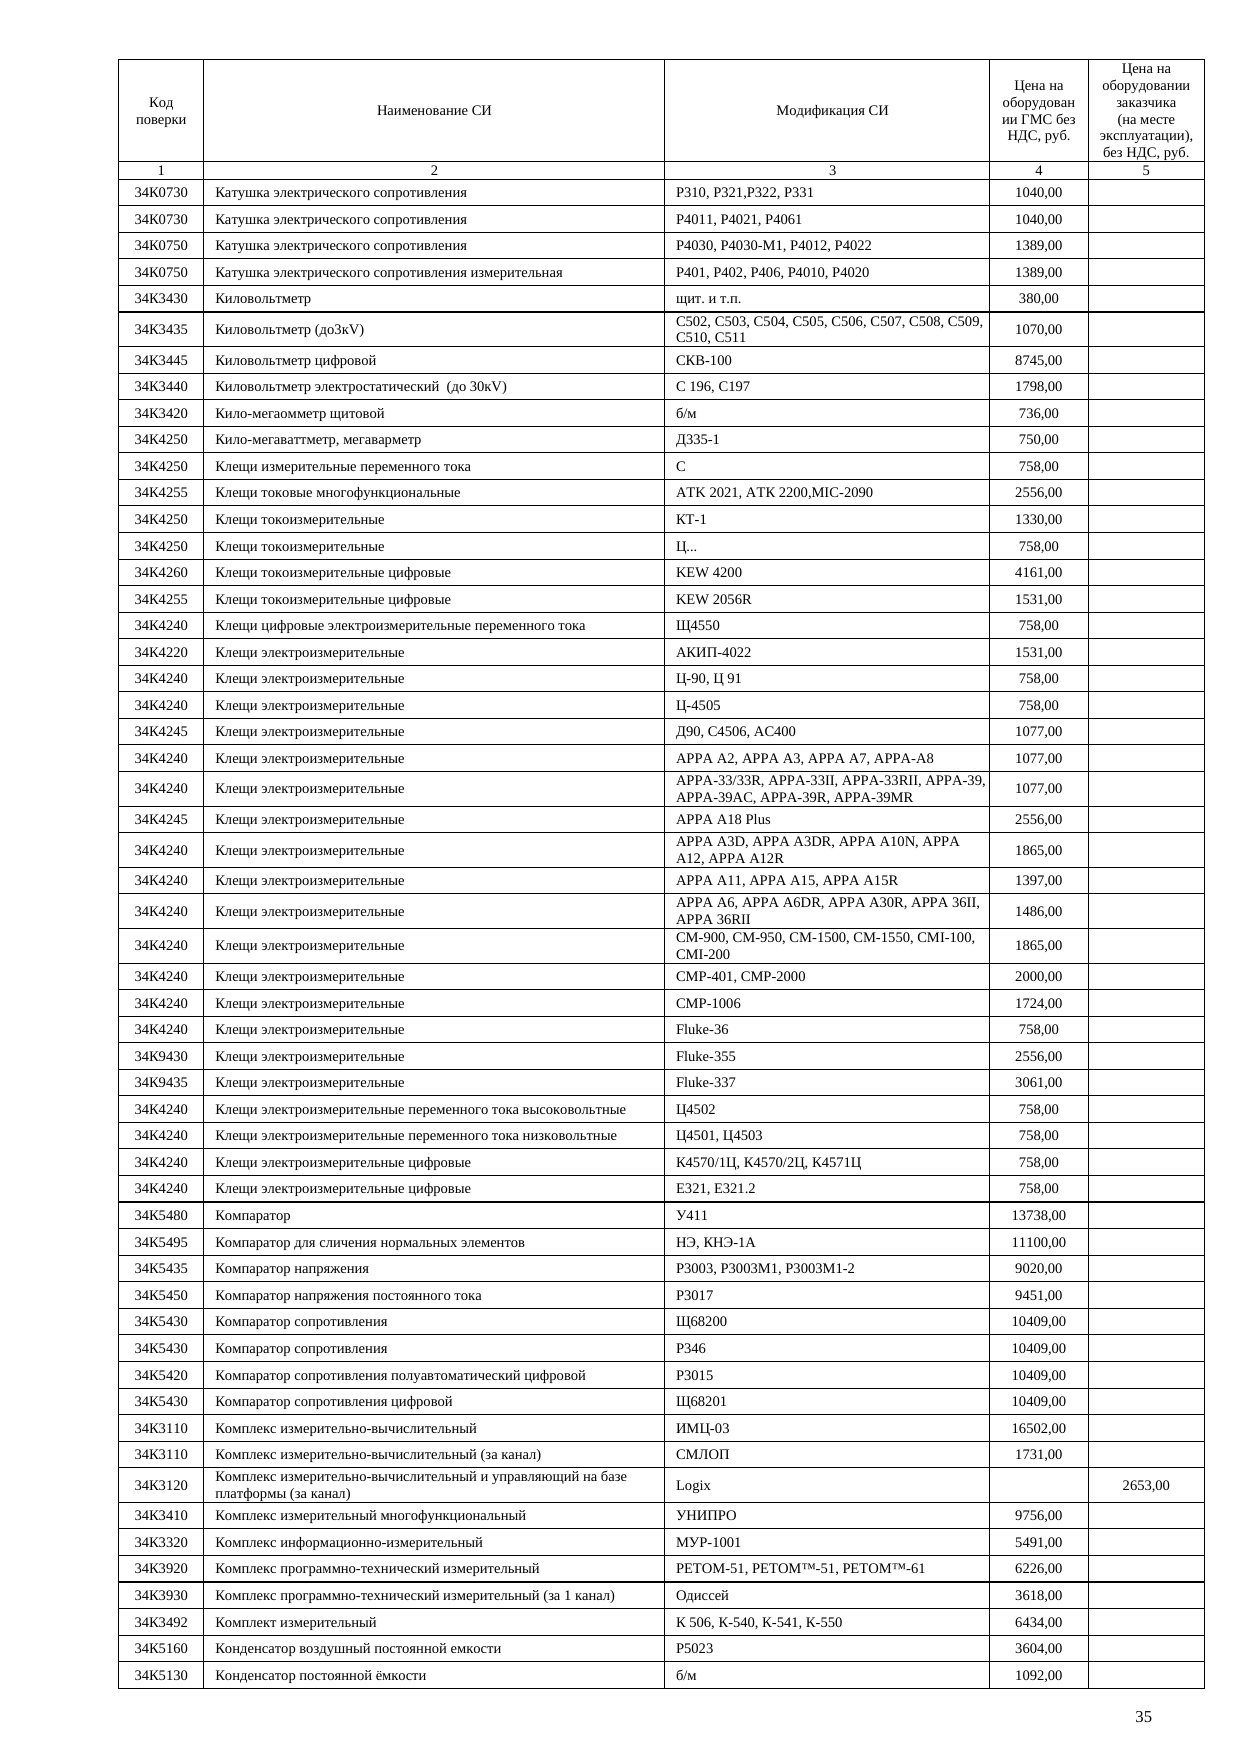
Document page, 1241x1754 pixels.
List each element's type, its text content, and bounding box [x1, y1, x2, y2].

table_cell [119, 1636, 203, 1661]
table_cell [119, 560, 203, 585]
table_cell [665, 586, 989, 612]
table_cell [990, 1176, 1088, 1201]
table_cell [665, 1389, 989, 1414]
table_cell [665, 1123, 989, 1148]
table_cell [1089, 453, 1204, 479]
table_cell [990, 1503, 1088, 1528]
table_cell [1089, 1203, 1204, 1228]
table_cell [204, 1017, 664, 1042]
table_cell 3 [665, 162, 989, 178]
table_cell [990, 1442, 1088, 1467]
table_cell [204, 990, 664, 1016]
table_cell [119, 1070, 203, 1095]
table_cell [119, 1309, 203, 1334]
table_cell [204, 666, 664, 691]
table_cell 5 [1089, 162, 1204, 178]
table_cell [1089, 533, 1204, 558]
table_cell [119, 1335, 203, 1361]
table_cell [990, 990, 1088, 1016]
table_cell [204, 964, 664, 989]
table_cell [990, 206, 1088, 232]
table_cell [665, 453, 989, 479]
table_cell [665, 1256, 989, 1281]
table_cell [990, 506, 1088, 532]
table_cell 4 [990, 162, 1088, 178]
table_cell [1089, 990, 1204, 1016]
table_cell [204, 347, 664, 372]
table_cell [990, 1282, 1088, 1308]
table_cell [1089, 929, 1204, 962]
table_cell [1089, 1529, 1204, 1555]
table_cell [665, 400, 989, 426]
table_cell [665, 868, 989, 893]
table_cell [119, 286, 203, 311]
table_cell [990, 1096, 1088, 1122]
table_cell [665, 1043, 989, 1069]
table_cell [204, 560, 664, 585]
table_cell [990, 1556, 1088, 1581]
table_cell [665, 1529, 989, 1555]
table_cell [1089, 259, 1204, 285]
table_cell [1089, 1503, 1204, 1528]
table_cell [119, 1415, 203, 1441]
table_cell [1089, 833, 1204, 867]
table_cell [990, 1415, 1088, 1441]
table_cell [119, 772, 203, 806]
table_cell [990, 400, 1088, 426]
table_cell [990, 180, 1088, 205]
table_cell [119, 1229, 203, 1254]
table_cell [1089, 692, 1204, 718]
table_cell 2 [204, 162, 664, 178]
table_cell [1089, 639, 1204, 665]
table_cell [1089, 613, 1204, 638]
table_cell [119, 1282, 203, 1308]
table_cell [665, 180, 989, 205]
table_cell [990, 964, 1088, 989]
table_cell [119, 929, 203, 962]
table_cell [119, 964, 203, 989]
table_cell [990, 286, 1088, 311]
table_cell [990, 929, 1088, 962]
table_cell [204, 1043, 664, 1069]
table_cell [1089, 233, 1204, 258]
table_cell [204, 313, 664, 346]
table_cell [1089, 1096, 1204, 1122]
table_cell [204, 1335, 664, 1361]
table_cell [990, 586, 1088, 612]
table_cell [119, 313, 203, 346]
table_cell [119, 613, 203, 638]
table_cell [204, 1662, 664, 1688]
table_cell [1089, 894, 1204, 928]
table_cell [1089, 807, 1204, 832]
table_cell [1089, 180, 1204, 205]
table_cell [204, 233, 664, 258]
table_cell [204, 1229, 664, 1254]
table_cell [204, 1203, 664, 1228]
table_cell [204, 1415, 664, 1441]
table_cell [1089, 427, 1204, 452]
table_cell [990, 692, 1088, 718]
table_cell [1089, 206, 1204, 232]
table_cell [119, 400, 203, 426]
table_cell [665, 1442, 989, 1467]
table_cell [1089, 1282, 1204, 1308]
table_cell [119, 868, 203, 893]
table_header Цена на оборудовании ГМС без НДС, руб. [990, 60, 1088, 161]
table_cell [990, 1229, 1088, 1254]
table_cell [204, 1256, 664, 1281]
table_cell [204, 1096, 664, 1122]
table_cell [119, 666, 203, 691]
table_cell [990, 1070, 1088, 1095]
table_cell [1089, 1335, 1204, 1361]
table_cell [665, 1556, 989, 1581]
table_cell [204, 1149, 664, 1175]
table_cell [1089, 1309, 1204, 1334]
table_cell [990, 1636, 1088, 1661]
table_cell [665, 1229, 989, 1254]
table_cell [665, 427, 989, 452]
table_header Цена на оборудовании заказчика (на месте эксплуатации), без НДС, руб. [1089, 60, 1204, 161]
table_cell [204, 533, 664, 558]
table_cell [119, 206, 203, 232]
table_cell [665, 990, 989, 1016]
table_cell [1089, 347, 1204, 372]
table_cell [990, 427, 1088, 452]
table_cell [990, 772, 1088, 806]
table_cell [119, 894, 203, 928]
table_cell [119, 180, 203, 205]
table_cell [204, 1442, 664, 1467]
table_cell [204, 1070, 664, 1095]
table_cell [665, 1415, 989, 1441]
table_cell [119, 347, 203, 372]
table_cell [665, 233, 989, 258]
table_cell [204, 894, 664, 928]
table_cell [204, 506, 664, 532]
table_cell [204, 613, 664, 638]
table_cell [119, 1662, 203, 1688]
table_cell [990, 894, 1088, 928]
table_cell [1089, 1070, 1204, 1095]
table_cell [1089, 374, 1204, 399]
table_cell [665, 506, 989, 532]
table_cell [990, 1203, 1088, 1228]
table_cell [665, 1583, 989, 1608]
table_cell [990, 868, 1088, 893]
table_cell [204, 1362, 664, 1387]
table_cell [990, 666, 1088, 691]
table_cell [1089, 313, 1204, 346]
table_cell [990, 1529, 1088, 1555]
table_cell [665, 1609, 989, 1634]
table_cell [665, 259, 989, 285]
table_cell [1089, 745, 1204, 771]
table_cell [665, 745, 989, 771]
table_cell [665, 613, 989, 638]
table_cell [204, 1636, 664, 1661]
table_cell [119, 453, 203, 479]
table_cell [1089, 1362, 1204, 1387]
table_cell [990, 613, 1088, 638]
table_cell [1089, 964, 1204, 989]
table_cell 1 [119, 162, 203, 178]
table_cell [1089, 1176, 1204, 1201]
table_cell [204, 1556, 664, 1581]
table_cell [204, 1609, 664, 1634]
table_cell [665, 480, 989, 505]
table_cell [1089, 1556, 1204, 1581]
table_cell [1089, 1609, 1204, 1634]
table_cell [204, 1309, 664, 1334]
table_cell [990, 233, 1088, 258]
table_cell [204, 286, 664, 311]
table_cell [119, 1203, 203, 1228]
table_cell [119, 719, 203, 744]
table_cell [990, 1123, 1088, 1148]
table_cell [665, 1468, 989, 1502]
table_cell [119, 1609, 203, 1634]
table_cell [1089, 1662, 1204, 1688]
table_header Наименование СИ [204, 60, 664, 161]
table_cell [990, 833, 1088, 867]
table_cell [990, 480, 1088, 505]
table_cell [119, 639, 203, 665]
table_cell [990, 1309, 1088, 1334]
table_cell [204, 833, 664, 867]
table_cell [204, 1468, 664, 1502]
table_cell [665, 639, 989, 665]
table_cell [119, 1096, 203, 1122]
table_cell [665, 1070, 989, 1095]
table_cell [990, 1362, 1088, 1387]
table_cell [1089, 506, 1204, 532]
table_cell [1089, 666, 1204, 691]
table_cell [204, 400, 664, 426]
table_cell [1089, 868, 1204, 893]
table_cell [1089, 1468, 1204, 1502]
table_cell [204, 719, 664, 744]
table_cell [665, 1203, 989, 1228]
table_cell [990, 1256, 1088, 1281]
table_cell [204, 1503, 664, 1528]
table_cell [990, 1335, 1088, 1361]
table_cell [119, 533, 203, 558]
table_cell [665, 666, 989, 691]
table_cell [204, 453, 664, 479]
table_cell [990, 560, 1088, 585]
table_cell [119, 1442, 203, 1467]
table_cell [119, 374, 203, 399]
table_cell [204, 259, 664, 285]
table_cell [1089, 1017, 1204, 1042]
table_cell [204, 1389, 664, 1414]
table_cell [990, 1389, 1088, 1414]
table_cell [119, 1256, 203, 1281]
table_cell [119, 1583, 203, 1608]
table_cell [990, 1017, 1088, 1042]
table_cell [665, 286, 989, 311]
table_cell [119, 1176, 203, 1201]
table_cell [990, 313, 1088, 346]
table_header Модификация СИ [665, 60, 989, 161]
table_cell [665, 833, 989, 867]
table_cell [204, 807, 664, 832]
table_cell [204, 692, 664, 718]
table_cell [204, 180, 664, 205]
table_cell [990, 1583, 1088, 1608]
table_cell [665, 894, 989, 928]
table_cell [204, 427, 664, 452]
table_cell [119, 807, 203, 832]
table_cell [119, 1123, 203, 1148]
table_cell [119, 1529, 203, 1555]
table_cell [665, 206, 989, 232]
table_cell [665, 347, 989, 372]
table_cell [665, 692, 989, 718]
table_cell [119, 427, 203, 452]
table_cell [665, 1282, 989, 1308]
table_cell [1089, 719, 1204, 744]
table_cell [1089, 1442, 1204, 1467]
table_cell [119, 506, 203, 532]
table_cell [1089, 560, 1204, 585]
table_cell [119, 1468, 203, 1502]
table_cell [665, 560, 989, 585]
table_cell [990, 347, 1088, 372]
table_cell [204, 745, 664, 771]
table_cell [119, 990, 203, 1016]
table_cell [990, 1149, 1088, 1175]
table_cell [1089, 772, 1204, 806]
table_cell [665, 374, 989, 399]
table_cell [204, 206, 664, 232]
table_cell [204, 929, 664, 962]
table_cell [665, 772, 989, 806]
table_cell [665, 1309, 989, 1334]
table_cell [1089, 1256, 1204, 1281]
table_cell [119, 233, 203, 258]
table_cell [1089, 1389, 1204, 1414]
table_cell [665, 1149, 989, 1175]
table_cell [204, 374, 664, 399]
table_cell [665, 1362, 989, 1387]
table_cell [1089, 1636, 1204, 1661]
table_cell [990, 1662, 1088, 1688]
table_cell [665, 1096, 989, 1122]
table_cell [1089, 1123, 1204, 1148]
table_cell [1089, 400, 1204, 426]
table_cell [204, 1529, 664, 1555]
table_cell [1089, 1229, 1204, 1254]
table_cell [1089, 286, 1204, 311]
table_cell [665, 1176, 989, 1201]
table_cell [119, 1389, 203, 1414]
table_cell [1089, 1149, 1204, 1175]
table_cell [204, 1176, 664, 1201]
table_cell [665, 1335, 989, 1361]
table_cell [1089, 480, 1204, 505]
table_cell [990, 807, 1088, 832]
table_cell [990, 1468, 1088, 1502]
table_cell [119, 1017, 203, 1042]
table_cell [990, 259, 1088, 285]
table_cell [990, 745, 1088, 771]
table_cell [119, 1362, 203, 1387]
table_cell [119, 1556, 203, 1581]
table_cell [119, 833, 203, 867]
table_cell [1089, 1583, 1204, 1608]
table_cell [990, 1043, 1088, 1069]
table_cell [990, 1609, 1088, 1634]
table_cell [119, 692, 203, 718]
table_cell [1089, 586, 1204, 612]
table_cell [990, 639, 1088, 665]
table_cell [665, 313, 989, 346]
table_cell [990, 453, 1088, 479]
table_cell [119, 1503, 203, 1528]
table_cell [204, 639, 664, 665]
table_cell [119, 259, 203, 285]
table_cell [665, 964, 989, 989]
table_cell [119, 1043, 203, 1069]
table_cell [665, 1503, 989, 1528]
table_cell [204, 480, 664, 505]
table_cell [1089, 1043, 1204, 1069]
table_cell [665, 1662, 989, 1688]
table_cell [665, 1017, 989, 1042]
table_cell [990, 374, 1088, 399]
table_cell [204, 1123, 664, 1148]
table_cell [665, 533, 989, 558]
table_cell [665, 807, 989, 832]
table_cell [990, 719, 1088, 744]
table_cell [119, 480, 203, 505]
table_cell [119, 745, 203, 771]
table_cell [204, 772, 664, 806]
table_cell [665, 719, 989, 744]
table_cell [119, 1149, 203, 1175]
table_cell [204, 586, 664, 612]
table_header Код поверки [119, 60, 203, 161]
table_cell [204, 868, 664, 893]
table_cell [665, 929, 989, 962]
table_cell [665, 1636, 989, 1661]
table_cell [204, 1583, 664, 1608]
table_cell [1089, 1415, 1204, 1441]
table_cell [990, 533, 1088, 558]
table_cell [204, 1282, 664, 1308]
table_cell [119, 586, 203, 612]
